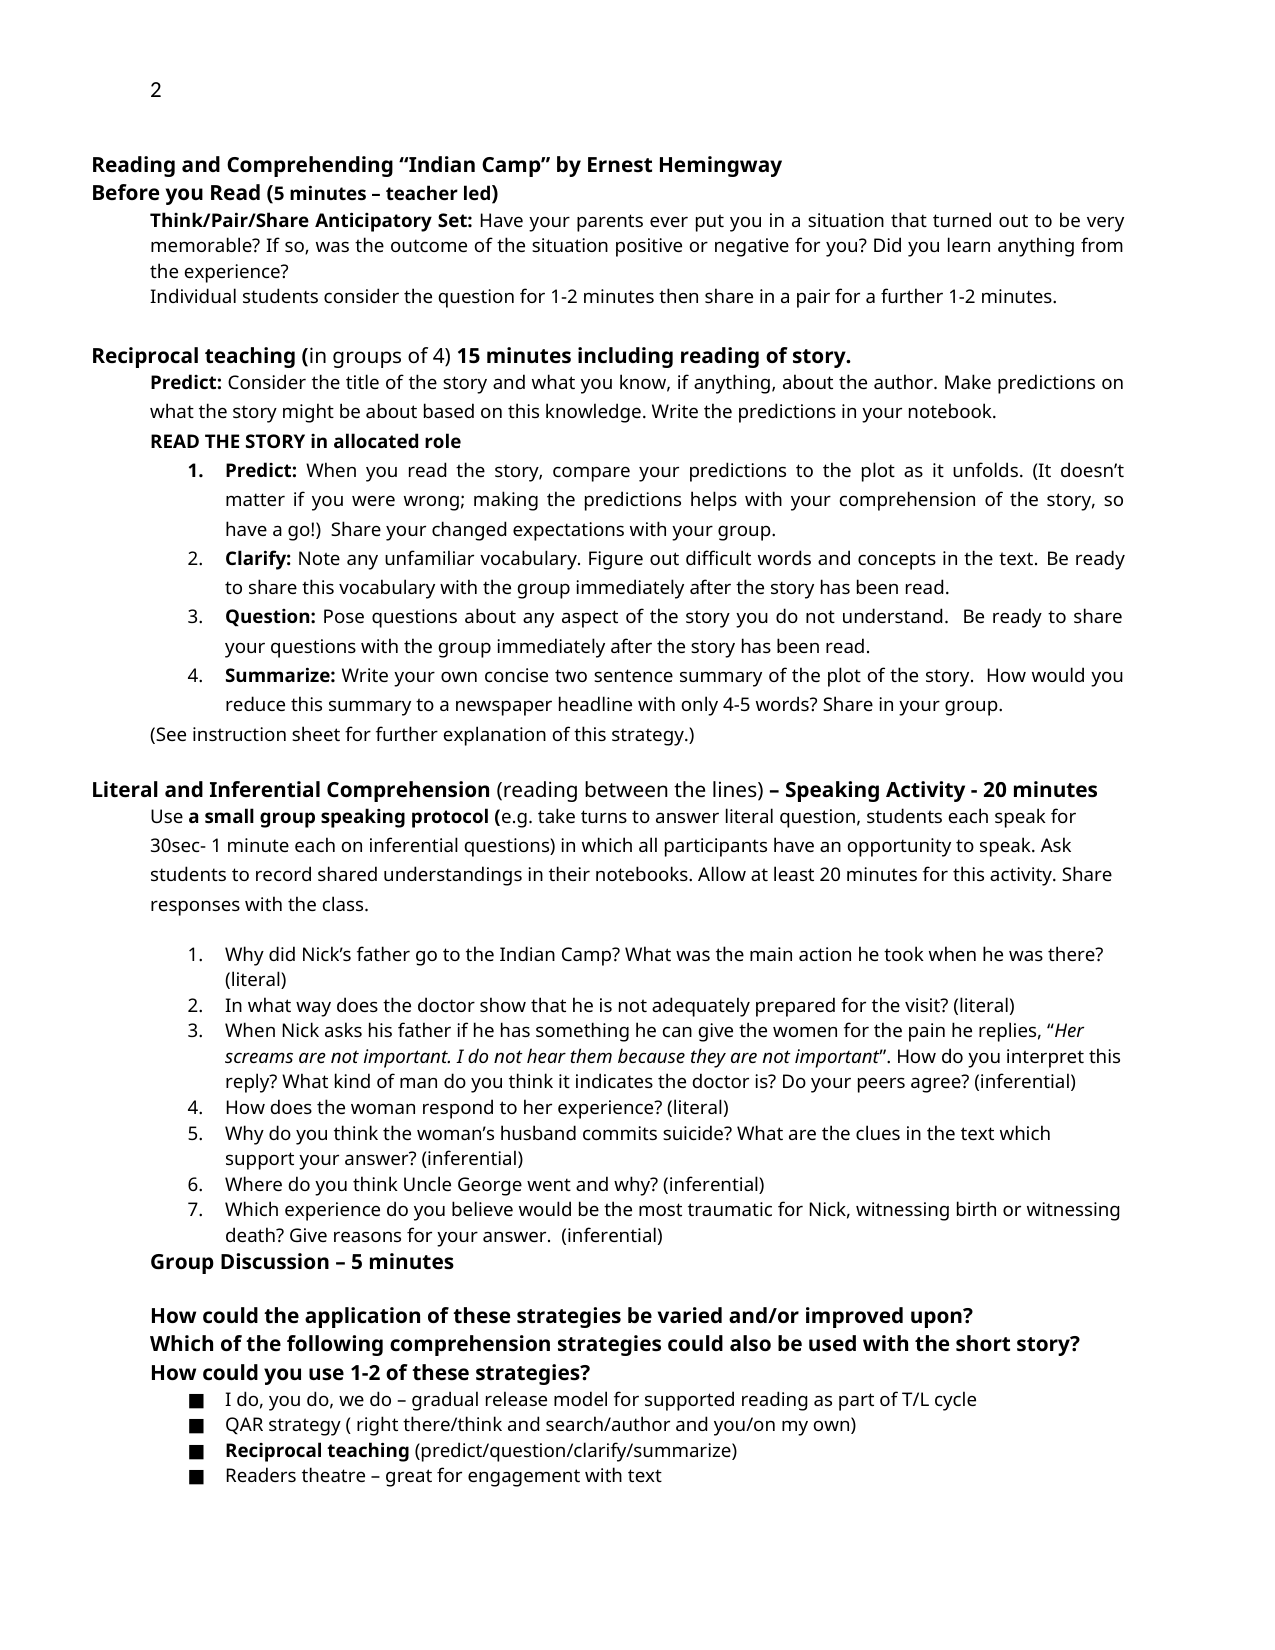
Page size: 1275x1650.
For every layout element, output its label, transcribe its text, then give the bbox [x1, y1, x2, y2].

text Which of the following comprehension strategies could also be used with the short story? How could you use 1-2 of these strategies? [150, 1329, 1125, 1386]
list Clarify: Note any unfamiliar vocabulary. Figure out difficult words and concepts in the text. Be ready to share this vocabulary with the group immediately after the story has been read. [187, 545, 1125, 600]
text Predict: Consider the title of the story and what you know, if anything, about the author. Make predictions on what the story might be about based on this knowledge. Write the predictions in your notebook. [150, 369, 1125, 424]
list Why did Nick’s father go to the Indian Camp? What was the main action he took when he was there? (literal) [187, 941, 1125, 992]
list I do, you do, we do – gradual release model for supported reading as part of T/L cycle [187, 1386, 1125, 1412]
list QAR strategy ( right there/think and search/author and you/on my own) [187, 1412, 1125, 1437]
list Which experience do you believe would be the most traumatic for Nick, witnessing birth or witnessing death? Give reasons for your answer. (inferential) [187, 1196, 1125, 1247]
text Group Discussion – 5 minutes [150, 1247, 1125, 1276]
subtitle (See instruction sheet for further explanation of this strategy.) [150, 721, 1125, 746]
subtitle Literal and Inferential Comprehension (reading between the lines) – Speaking Activity - 20 minutes [91, 775, 1125, 803]
list How does the woman respond to her experience? (literal) [187, 1094, 1125, 1120]
subtitle Reading and Comprehending “Indian Camp” by Ernest Hemingway [91, 150, 1125, 178]
text Individual students consider the question for 1-2 minutes then share in a pair for a further 1-2 minutes. [150, 283, 1125, 309]
list Why do you think the woman’s husband commits suicide? What are the clues in the text which support your answer? (inferential) [187, 1120, 1125, 1171]
list Question: Pose questions about any aspect of the story you do not understand. Be ready to share your questions with the group immediately after the story has been read. [187, 604, 1125, 658]
list Where do you think Uncle George went and why? (inferential) [187, 1171, 1125, 1196]
text Use a small group speaking protocol (e.g. take turns to answer literal question, students each speak for 30sec- 1 minute each on inferential questions) in which all participants have an opportunity to speak. Ask students to record shared understandings in their notebooks. Allow at least 20 minutes for this activity. Share responses with the class. [150, 803, 1125, 917]
text Think/Pair/Share Anticipatory Set: Have your parents ever put you in a situation that turned out to be very memorable? If so, was the outcome of the situation positive or negative for you? Did you learn anything from the experience? [150, 207, 1125, 283]
list Summarize: Write your own concise two sentence summary of the plot of the story. How would you reduce this summary to a newspaper headline with only 4-5 words? Share in your group. [187, 662, 1125, 717]
list Predict: When you read the story, compare your predictions to the plot as it unfolds. (It doesn’t matter if you were wrong; making the predictions helps with your comprehension of the story, so have a go!) Share your changed expectations with your group. [187, 457, 1125, 541]
subtitle Reciprocal teaching (in groups of 4) 15 minutes including reading of story. [91, 341, 1125, 369]
list When Nick asks his father if he has something he can give the women for the pain he replies, “Her screams are not important. I do not hear them because they are not important”. How do you interpret this reply? What kind of man do you think it indicates the doctor is? Do your peers agree? (inferential) [187, 1018, 1125, 1094]
text How could the application of these strategies be varied and/or improved upon? [150, 1301, 1125, 1329]
subtitle Before you Read (5 minutes – teacher led) [91, 178, 1125, 207]
list Readers theatre – great for engagement with text [187, 1463, 1125, 1488]
list In what way does the doctor show that he is not adequately prepared for the visit? (literal) [187, 992, 1125, 1018]
list Reciprocal teaching (predict/question/clarify/summarize) [187, 1437, 1125, 1463]
text READ THE STORY in allocated role [150, 428, 1125, 454]
